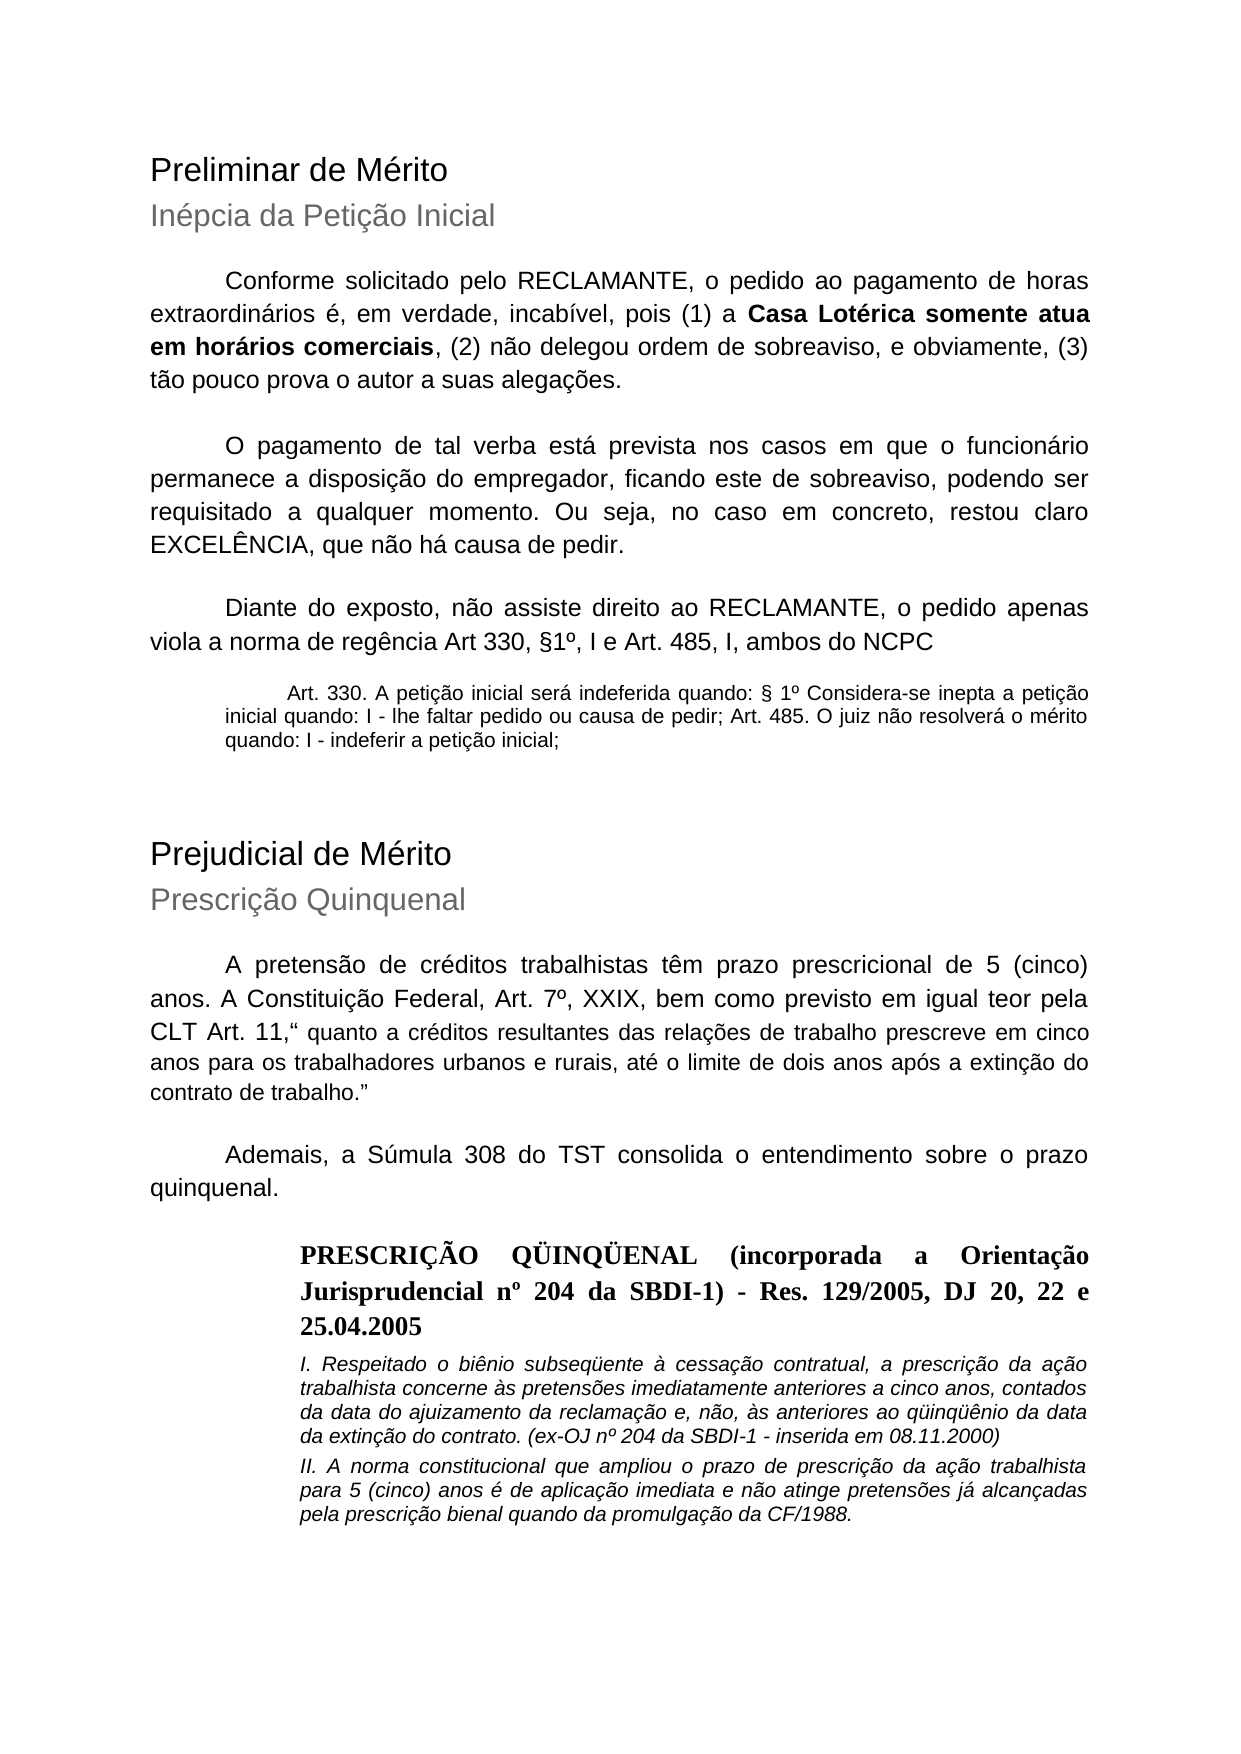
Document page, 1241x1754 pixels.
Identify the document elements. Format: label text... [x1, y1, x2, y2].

subtitle Prejudicial de Mérito [150, 834, 1090, 873]
text O pagamento de tal verba está prevista nos casos em que o funcionário permanece a disposição do empregador, ficando este de sobreaviso, podendo ser requisitado a qualquer momento. Ou seja, no caso em concreto, restou claro EXCELÊNCIA, que não há causa de pedir. [150, 431, 1090, 559]
text Diante do exposto, não assiste direito ao RECLAMANTE, o pedido apenas viola a norma de regência Art 330, §1º, I e Art. 485, I, ambos do NCPC [150, 593, 1090, 655]
text A pretensão de créditos trabalhistas têm prazo prescricional de 5 (cinco) anos. A Constituição Federal, Art. 7º, XXIX, bem como previsto em igual teor pela CLT Art. 11,“ quanto a créditos resultantes das relações de trabalho prescreve em cinco anos para os trabalhadores urbanos e rurais, até o limite de dois anos após a extinção do contrato de trabalho.” [150, 951, 1090, 1049]
text II. A norma constitucional que ampliou o prazo de prescrição da ação trabalhista para 5 (cinco) anos é de aplicação imediata e não atinge pretensões já alcançadas pela prescrição bienal quando da promulgação da CF/1988. [853, 1454, 1090, 1526]
text A pretensão de créditos trabalhistas têm prazo prescricional de 5 (cinco) anos. A Constituição Federal, Art. 7º, XXIX, bem como previsto em igual teor pela CLT Art. 11,“ quanto a créditos resultantes das relações de trabalho prescreve em cinco anos para os trabalhadores urbanos e rurais, até o limite de dois anos após a extinção do contrato de trabalho.” [150, 1076, 1090, 1106]
text Conforme solicitado pelo RECLAMANTE, o pedido ao pagamento de horas extraordinários é, em verdade, incabível, pois (1) a Casa Lotérica somente atua em horários comerciais, (2) não delegou ordem de sobreaviso, e obviamente, (3) tão pouco prova o autor a suas alegações. [150, 266, 1090, 394]
text Ademais, a Súmula 308 do TST consolida o entendimento sobre o prazo quinquenal. [150, 1168, 1090, 1202]
subtitle Prescrição Quinquenal [150, 881, 1090, 917]
subtitle Inépcia da Petição Inicial [150, 197, 1090, 233]
text PRESCRIÇÃO QÜINQÜENAL (incorporada a Orientação Jurisprudencial nº 204 da SBDI-1) - Res. 129/2005, DJ 20, 22 e 25.04.2005 [300, 1306, 1090, 1341]
subtitle Preliminar de Mérito [150, 150, 1090, 188]
text Art. 330. A petição inicial será indeferida quando: § 1º Considera-se inepta a petição inicial quando: I - lhe faltar pedido ou causa de pedir; Art. 485. O juiz não resolverá o mérito quando: I - indeferir a petição inicial; [225, 680, 1090, 752]
